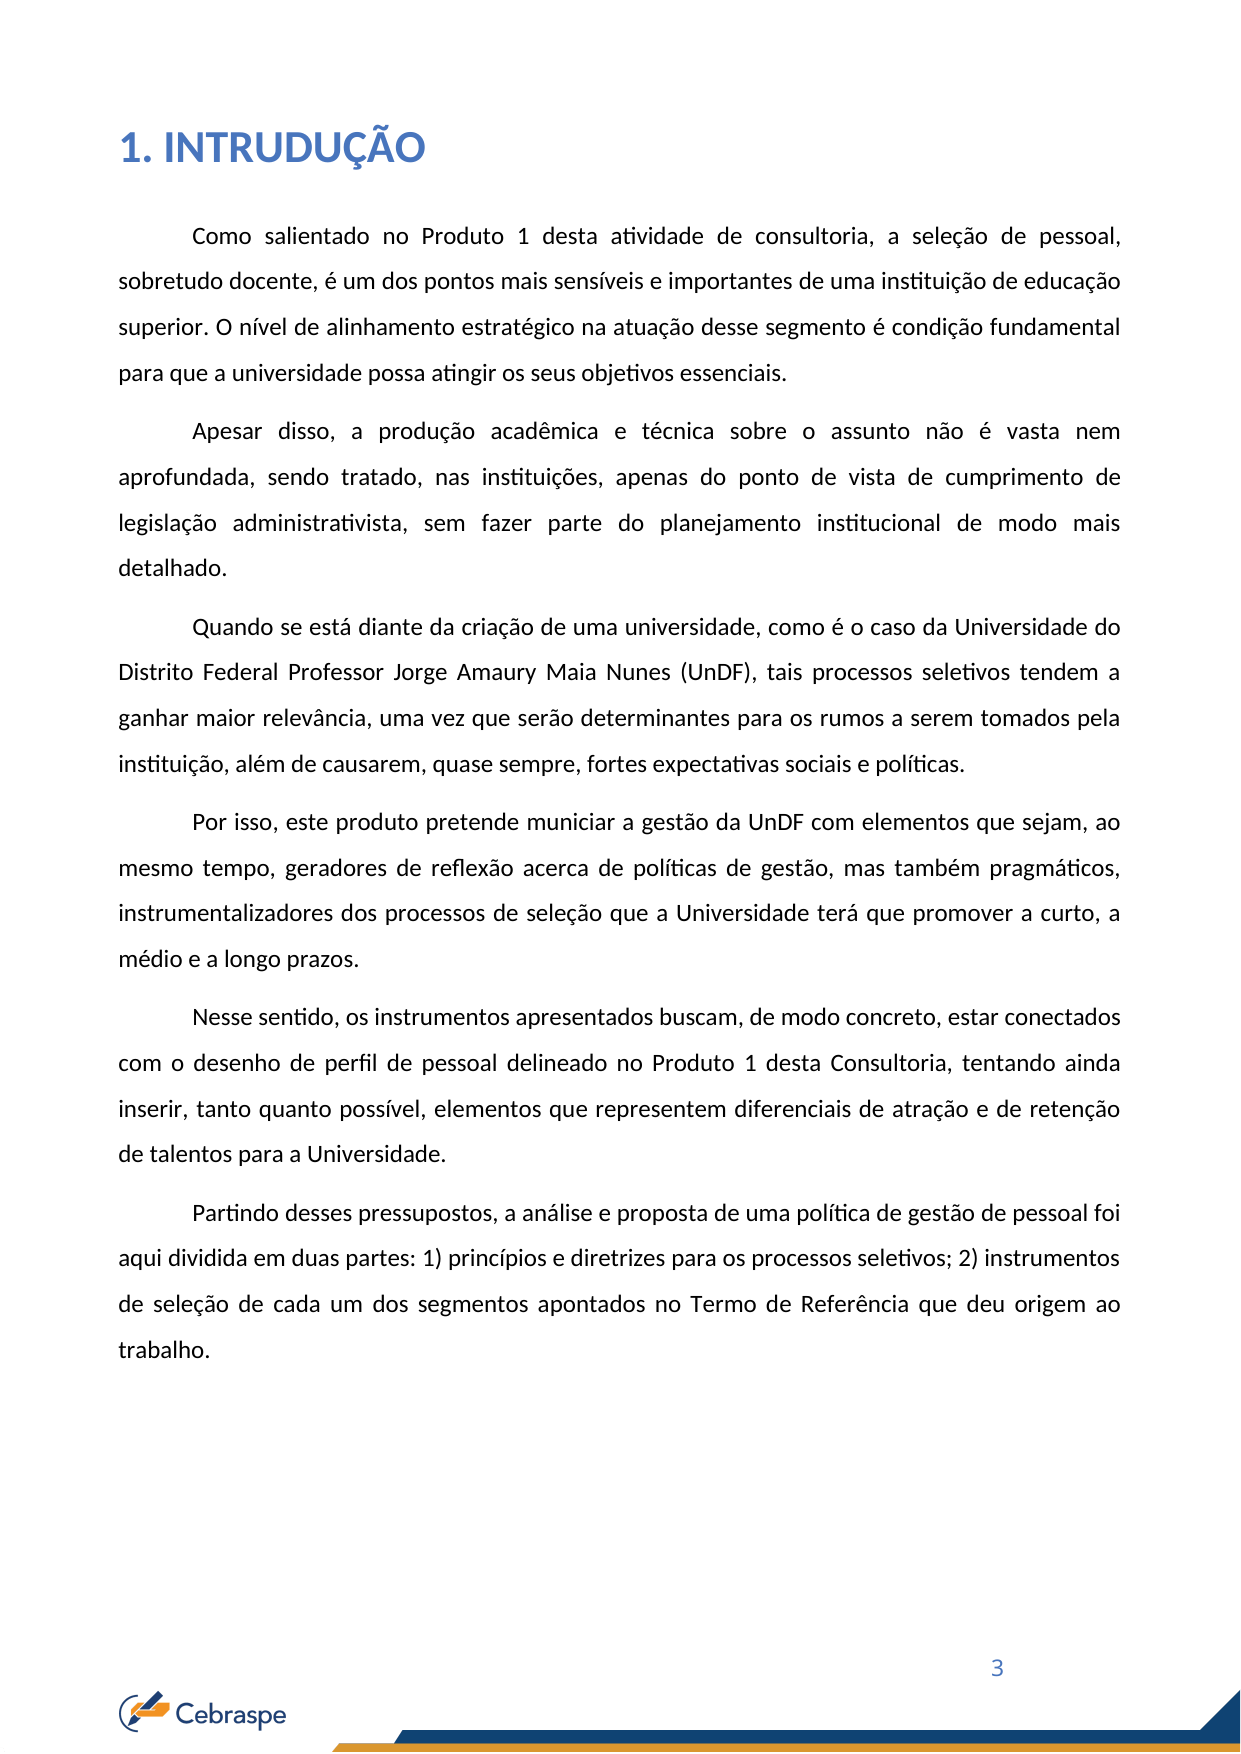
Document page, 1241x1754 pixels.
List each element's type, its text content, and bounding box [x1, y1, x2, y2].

picture [0, 1659, 1241, 1752]
text Por isso, este produto pretende municiar a gestão da UnDF com elementos que sejam, ao mesmo tempo, geradores de reflexão acerca de políticas de gestão, mas também pragmáticos, instrumentalizadores dos processos de seleção que a Universidade terá que promover a curto, a médio e a longo prazos. [118, 806, 1122, 974]
text Como salientado no Produto 1 desta atividade de consultoria, a seleção de pessoal, sobretudo docente, é um dos pontos mais sensíveis e importantes de uma instituição de educação superior. O nível de alinhamento estratégico na atuação desse segmento é condição fundamental para que a universidade possa atingir os seus objetivos essenciais. [118, 220, 1122, 387]
text Nesse sentido, os instrumentos apresentados buscam, de modo concreto, estar conectados com o desenho de perfil de pessoal delineado no Produto 1 desta Consultoria, tentando ainda inserir, tanto quanto possível, elementos que representem diferenciais de atração e de retenção de talentos para a Universidade. [118, 1001, 1122, 1169]
text Partindo desses pressupostos, a análise e proposta de uma política de gestão de pessoal foi aqui dividida em duas partes: 1) princípios e diretrizes para os processos seletivos; 2) instrumentos de seleção de cada um dos segmentos apontados no Termo de Referência que deu origem ao trabalho. [118, 1197, 1122, 1364]
text Quando se está diante da criação de uma universidade, como é o caso da Universidade do Distrito Federal Professor Jorge Amaury Maia Nunes (UnDF), tais processos seletivos tendem a ganhar maior relevância, uma vez que serão determinantes para os rumos a serem tomados pela instituição, além de causarem, quase sempre, fortes expectativas sociais e políticas. [118, 611, 1122, 778]
subtitle INTRUDUÇÃO [118, 118, 1122, 174]
text Apesar disso, a produção acadêmica e técnica sobre o assunto não é vasta nem aprofundada, sendo tratado, nas instituições, apenas do ponto de vista de cumprimento de legislação administrativista, sem fazer parte do planejamento institucional de modo mais detalhado. [118, 415, 1122, 583]
